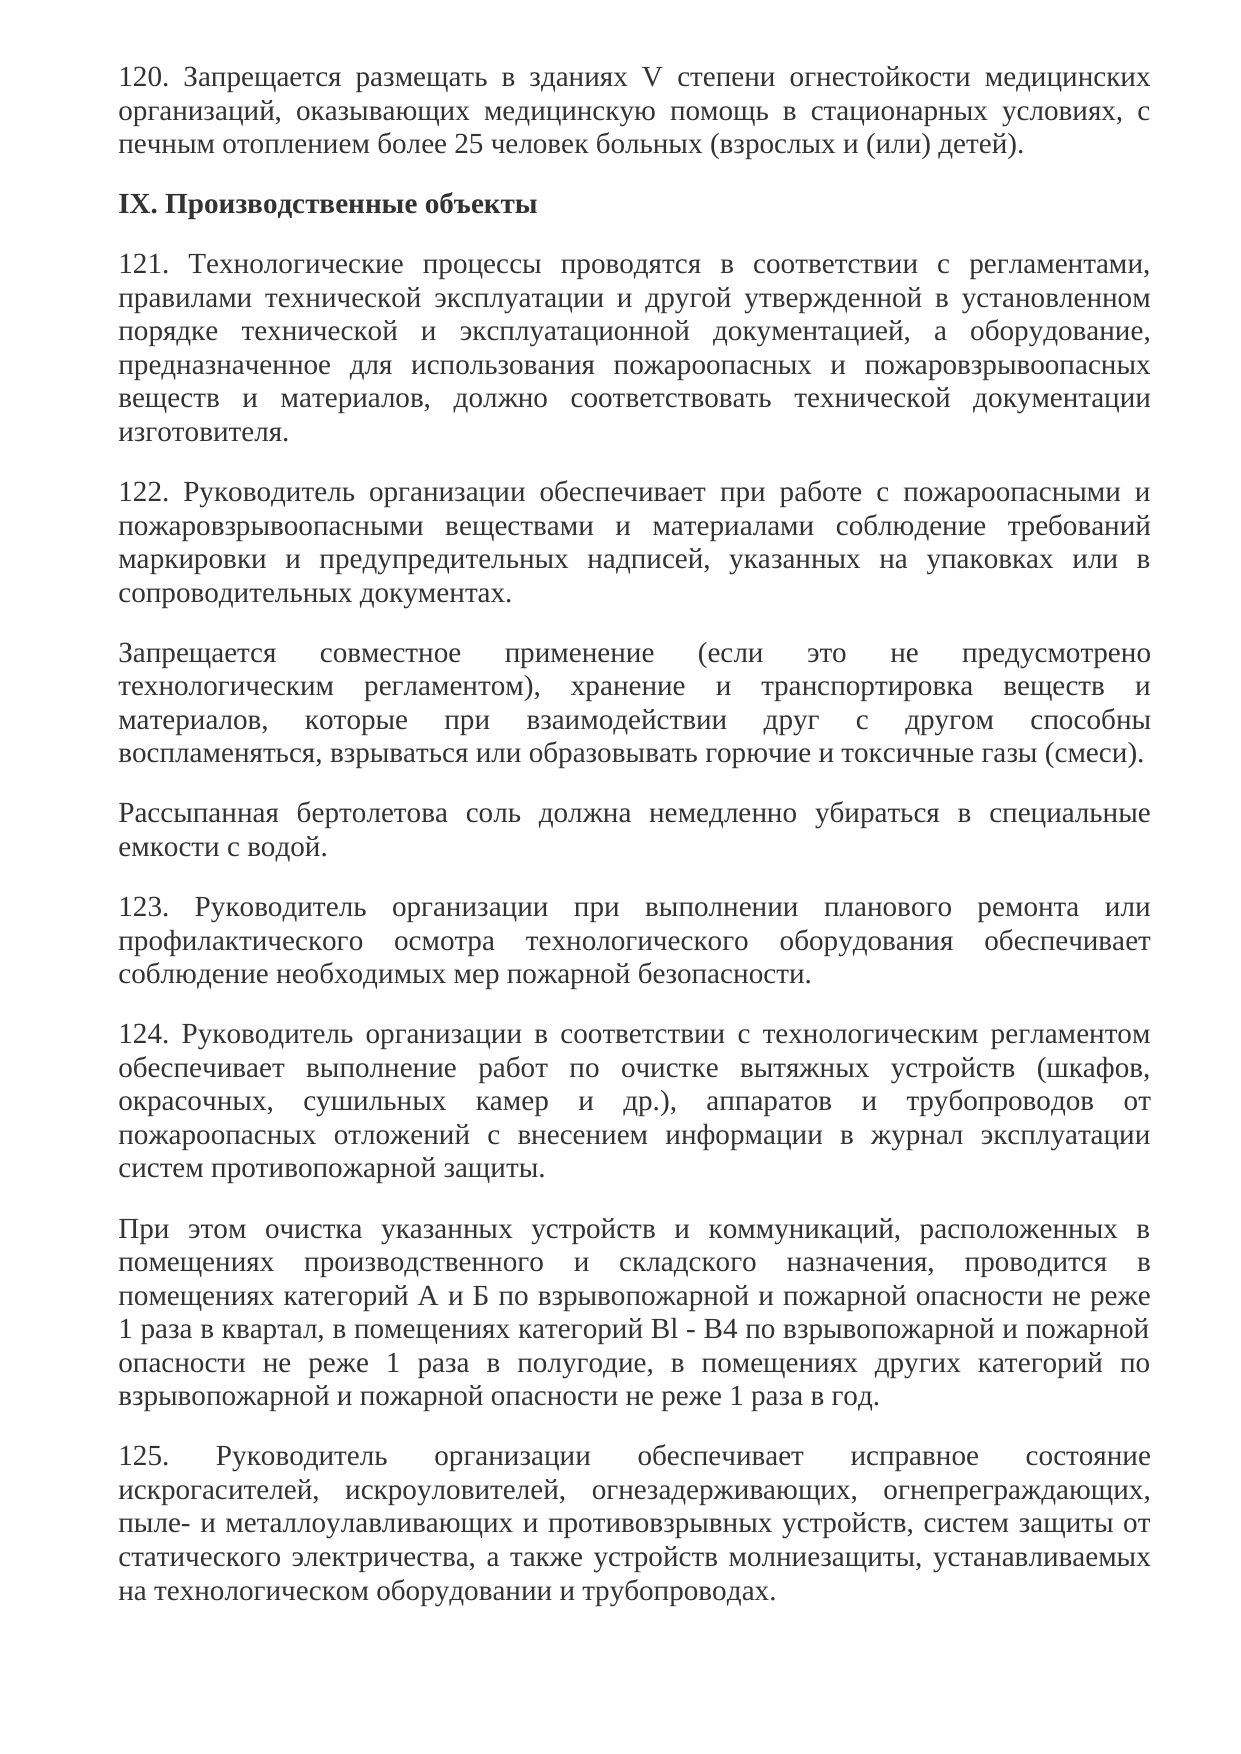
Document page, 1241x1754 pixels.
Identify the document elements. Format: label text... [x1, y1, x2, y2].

text 122. Руководитель организации обеспечивает при работе с пожароопасными и пожаровзрывоопасными веществами и материалами соблюдение требований маркировки и предупредительных надписей, указанных на упаковках или в сопроводительных документах. [118, 474, 1152, 608]
text 123. Руководитель организации при выполнении планового ремонта или профилактического осмотра технологического оборудования обеспечивает соблюдение необходимых мер пожарной безопасности. [118, 889, 1152, 990]
text IX. Производственные объекты [118, 186, 1152, 220]
text Запрещается совместное применение (если это не предусмотрено технологическим регламентом), хранение и транспортировка веществ и материалов, которые при взаимодействии друг с другом способны воспламеняться, взрываться или образовывать горючие и токсичные газы (смеси). [118, 635, 1152, 769]
text 125. Руководитель организации обеспечивает исправное состояние искрогасителей, искроуловителей, огнезадерживающих, огнепреграждающих, пыле- и металлоулавливающих и противовзрывных устройств, систем защиты от статического электричества, а также устройств молниезащиты, устанавливаемых на технологическом оборудовании и трубопроводах. [118, 1438, 1152, 1606]
text Рассыпанная бертолетова соль должна немедленно убираться в специальные емкости с водой. [118, 796, 1152, 863]
text 120. Запрещается размещать в зданиях V степени огнестойкости медицинских организаций, оказывающих медицинскую помощь в стационарных условиях, с печным отоплением более 25 человек больных (взрослых и (или) детей). [118, 59, 1152, 160]
text 124. Руководитель организации в соответствии с технологическим регламентом обеспечивает выполнение работ по очистке вытяжных устройств (шкафов, окрасочных, сушильных камер и др.), аппаратов и трубопроводов от пожароопасных отложений с внесением информации в журнал эксплуатации систем противопожарной защиты. [118, 1016, 1152, 1184]
text При этом очистка указанных устройств и коммуникаций, расположенных в помещениях производственного и складского назначения, проводится в помещениях категорий А и Б по взрывопожарной и пожарной опасности не реже 1 раза в квартал, в помещениях категорий Bl - В4 по взрывопожарной и пожарной опасности не реже 1 раза в полугодие, в помещениях других категорий по взрывопожарной и пожарной опасности не реже 1 раза в год. [118, 1211, 1152, 1412]
text 121. Технологические процессы проводятся в соответствии с регламентами, правилами технической эксплуатации и другой утвержденной в установленном порядке технической и эксплуатационной документацией, а оборудование, предназначенное для использования пожароопасных и пожаровзрывоопасных веществ и материалов, должно соответствовать технической документации изготовителя. [118, 246, 1152, 448]
